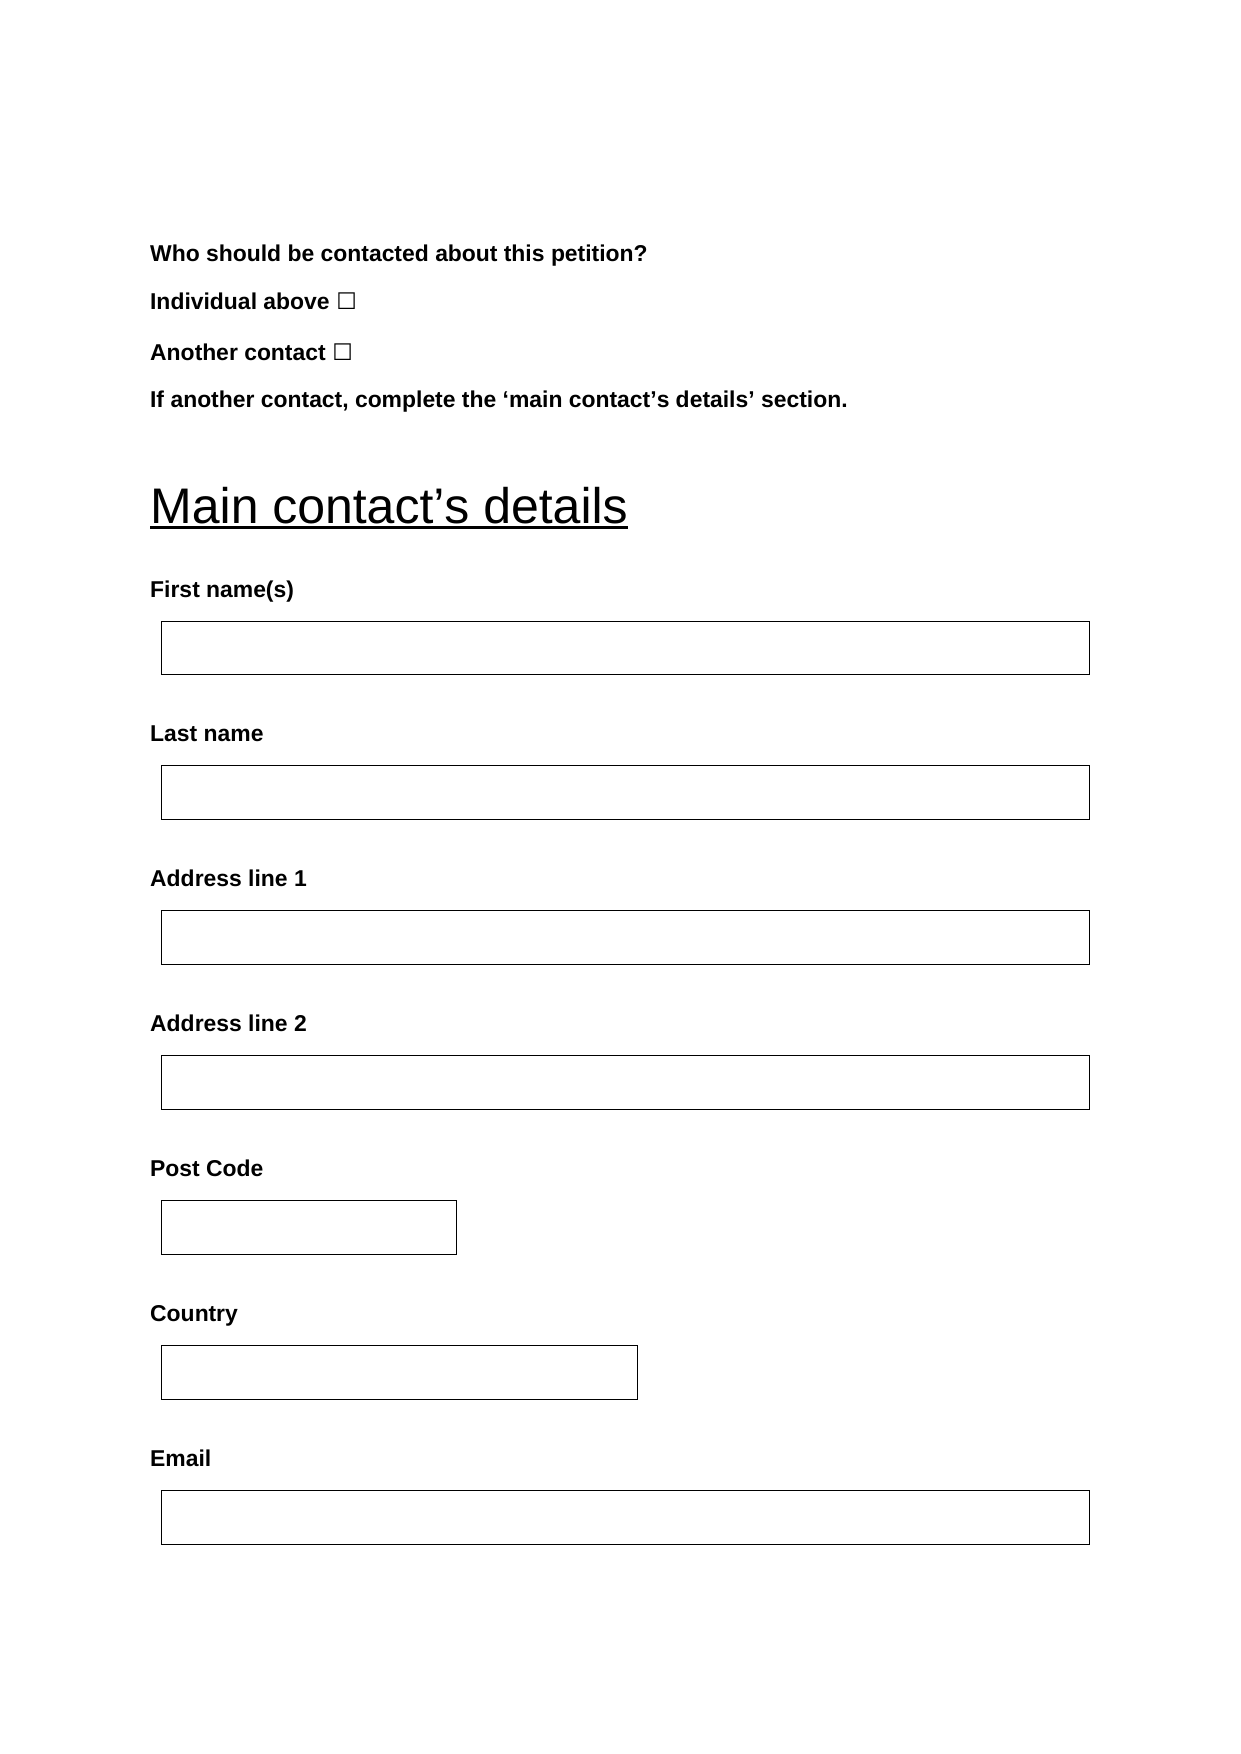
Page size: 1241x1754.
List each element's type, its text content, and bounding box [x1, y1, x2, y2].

table_header [162, 1491, 1089, 1544]
table_header [162, 766, 1089, 819]
text Post Code [150, 1155, 1090, 1182]
text Email [150, 1445, 1090, 1472]
table_header [162, 1056, 1089, 1109]
text Country [150, 1300, 1090, 1327]
table_header [162, 622, 1089, 674]
text Main contact’s details [150, 476, 1090, 534]
table_header [162, 911, 1089, 964]
text Address line 1 [150, 865, 1090, 892]
table_header [162, 1201, 456, 1254]
text Last name [150, 720, 1090, 747]
text If another contact, complete the ‘main contact’s details’ section. [150, 386, 1090, 412]
text Who should be contacted about this petition? [150, 240, 1090, 267]
text Another contact ☐ [150, 336, 1090, 367]
text Address line 2 [150, 1010, 1090, 1037]
table_header [162, 1346, 637, 1399]
text First name(s) [150, 576, 1090, 602]
text Individual above ☐ [150, 285, 1090, 317]
